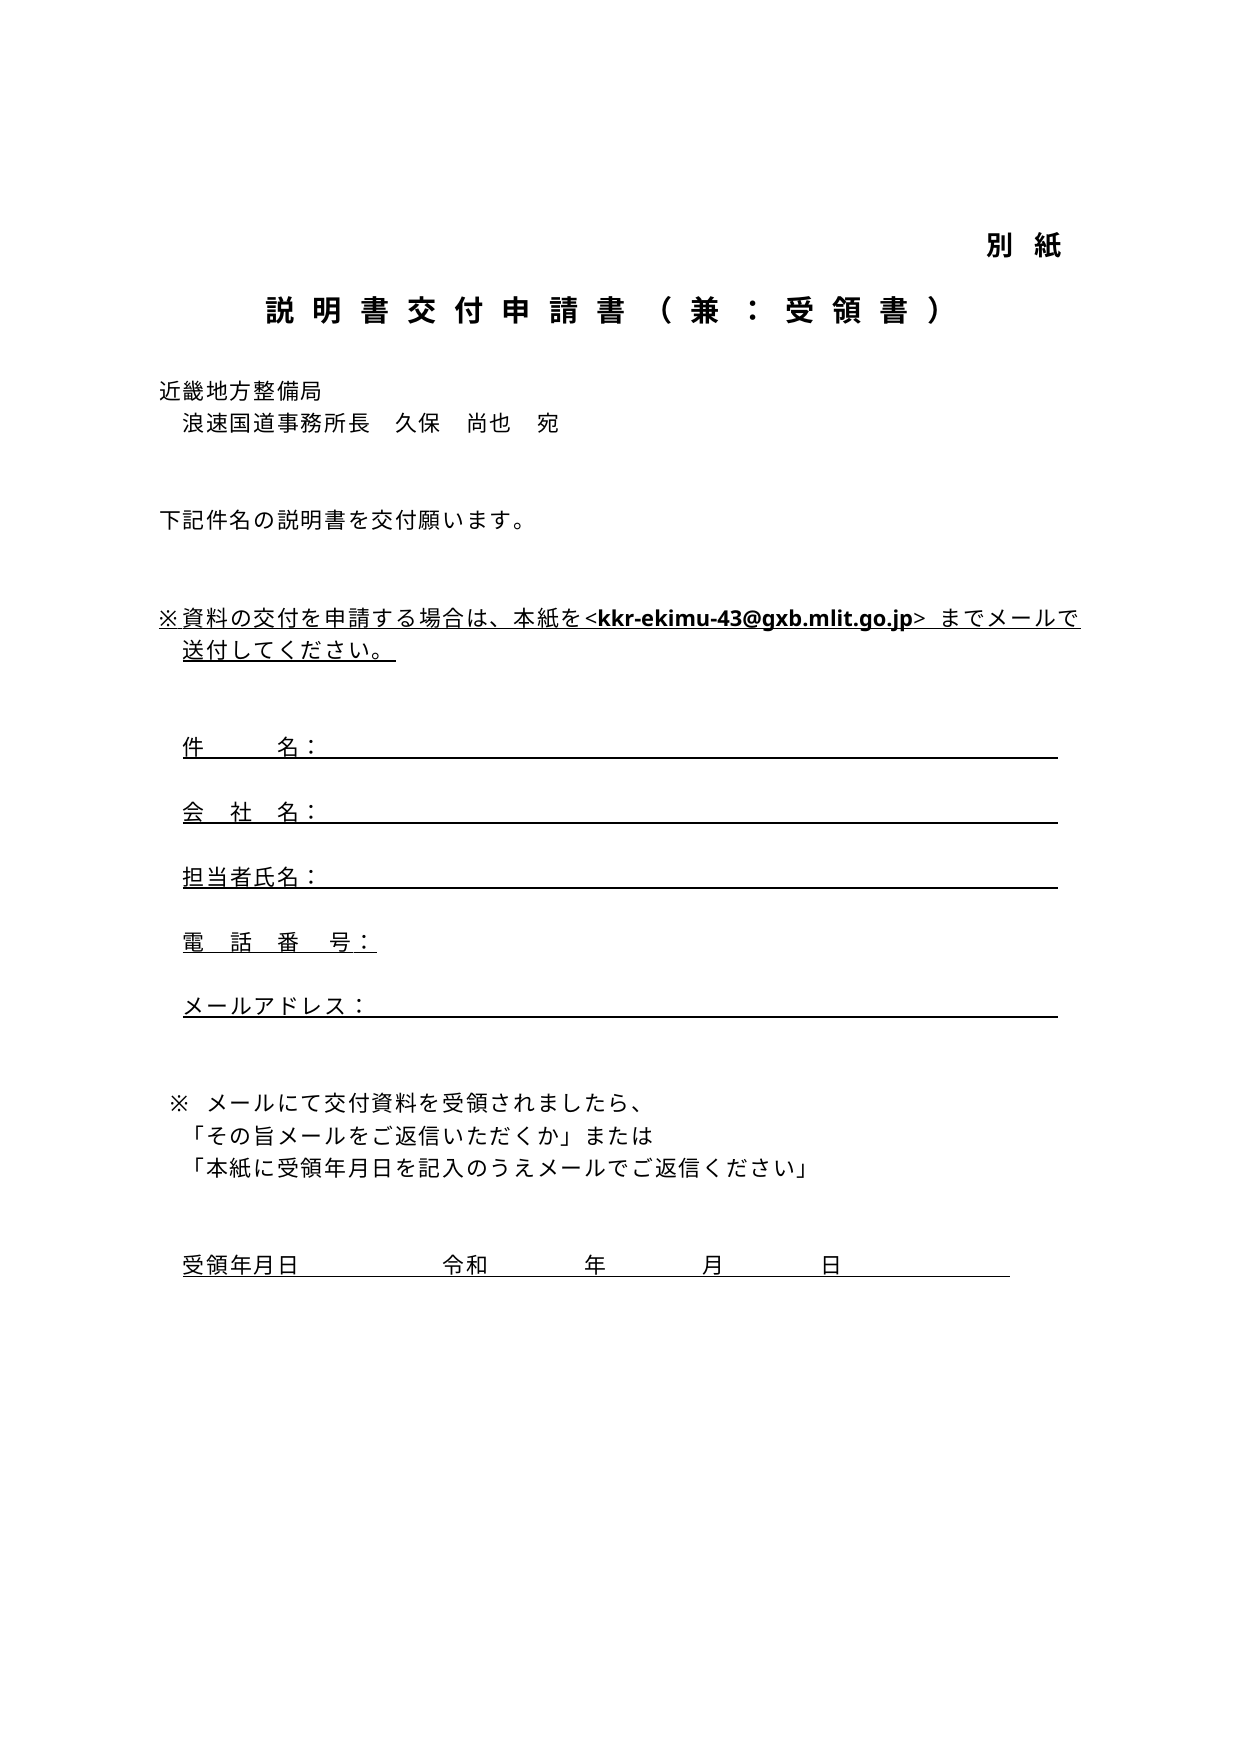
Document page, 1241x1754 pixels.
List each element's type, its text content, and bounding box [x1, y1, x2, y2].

text 近畿地方整備局 [159, 373, 1081, 406]
text 説明書交付申請書（兼：受領書） [159, 276, 1081, 341]
text 会 社 名： [159, 794, 1081, 827]
text ※資料の交付を申請する場合は、本紙を<kkr-ekimu-43@gxb.mlit.go.jp>までメールで [159, 600, 1081, 628]
text 浪速国道事務所長 久保 尚也 宛 [159, 406, 1081, 438]
text 送付してください。 [159, 633, 1081, 665]
text 「その旨メールをご返信いただくか」または [159, 1118, 1081, 1151]
text メールアドレス： [159, 989, 1081, 1021]
text 電話番号： [159, 924, 1081, 957]
text 別紙 [159, 211, 1081, 276]
text 「本紙に受領年月日を記入のうえメールでご返信ください」 [159, 1151, 1081, 1183]
text ※メールにて交付資料を受領されましたら、 [159, 1086, 1081, 1118]
text 受領年月日 令和 年 月 日 [159, 1248, 1081, 1281]
text 件 名： [159, 730, 1081, 762]
text 担当者氏名： [159, 859, 1081, 892]
text 下記件名の説明書を交付願います。 [159, 503, 1081, 535]
